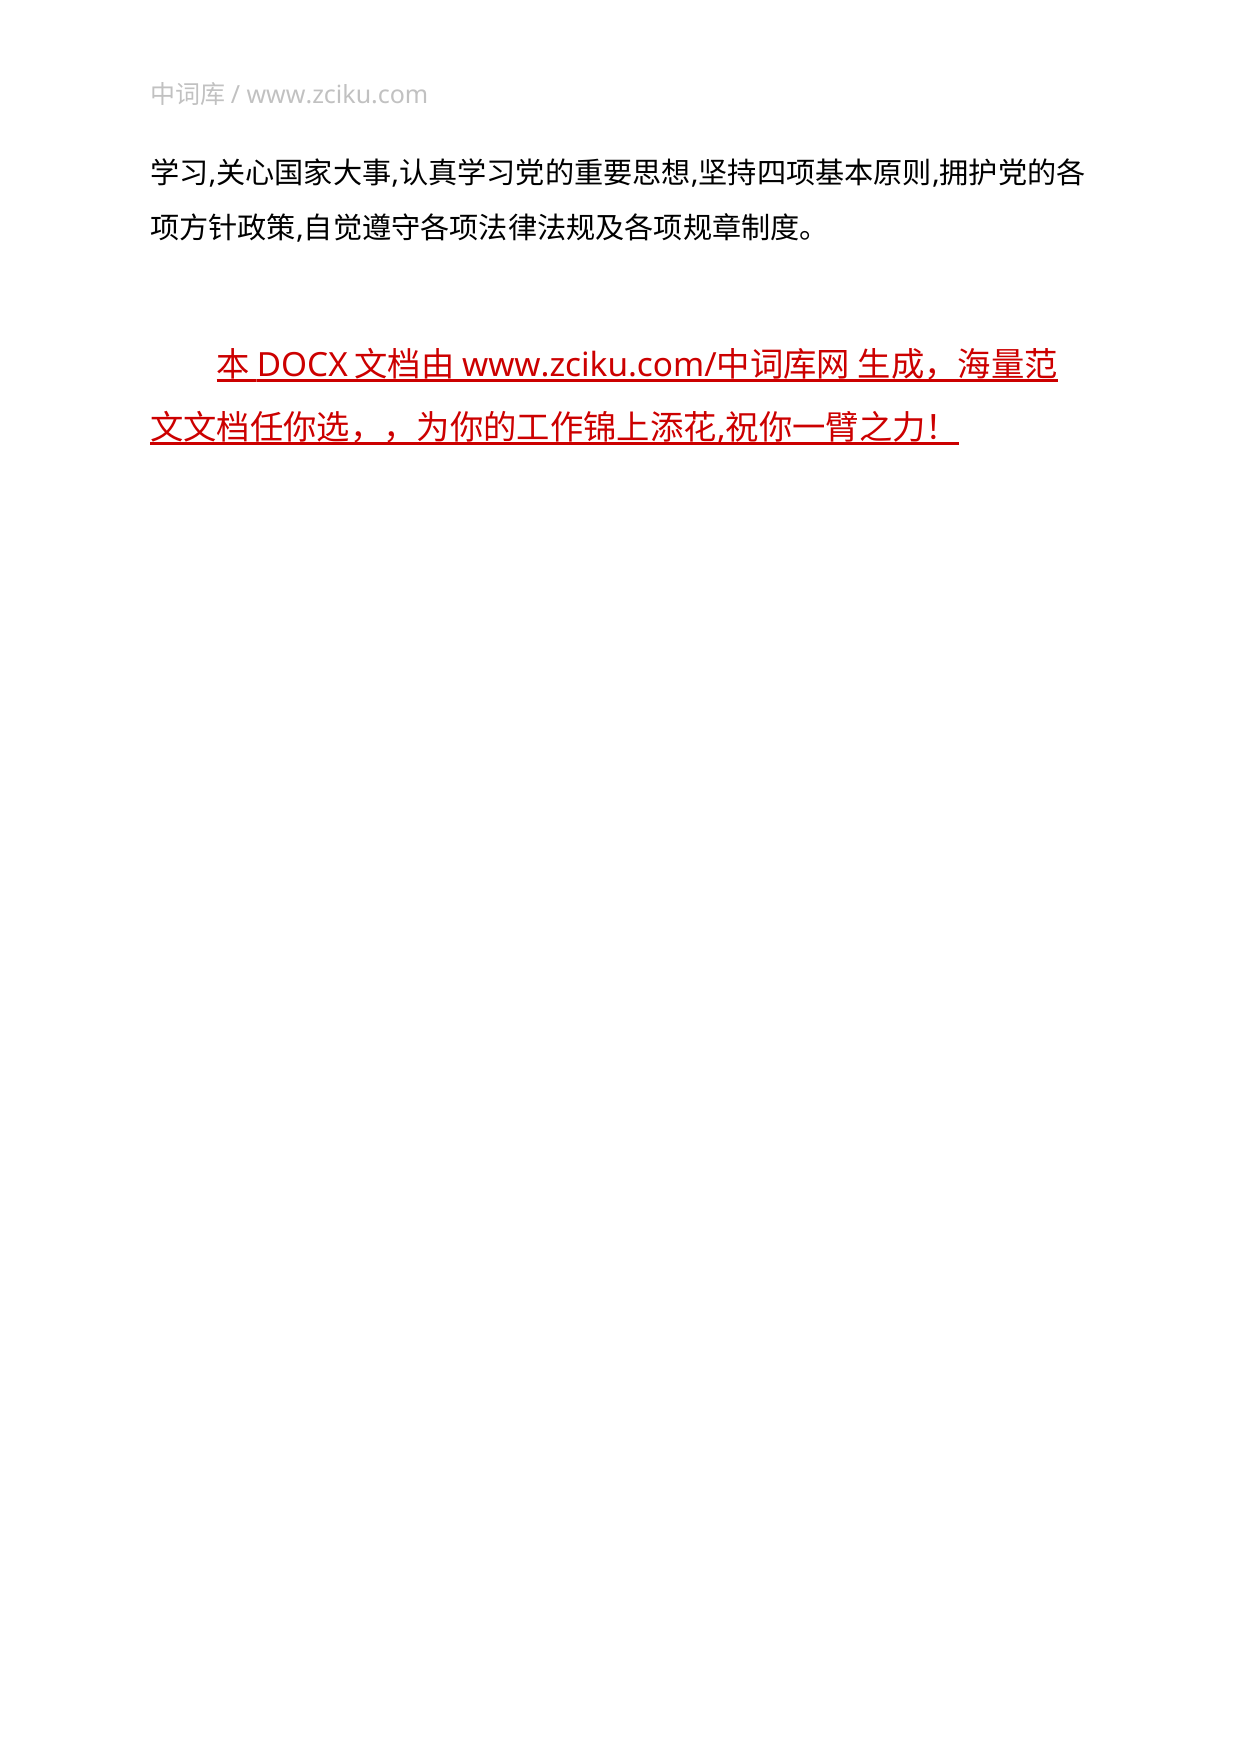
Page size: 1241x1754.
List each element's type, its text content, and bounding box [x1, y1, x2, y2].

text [150, 150, 1090, 247]
text 本DOCX文档由 www.zciku.com/中词库网 生成，海量范文文档任你选，，为你的工作锦上添花,祝你一臂之力！ [150, 338, 1090, 449]
